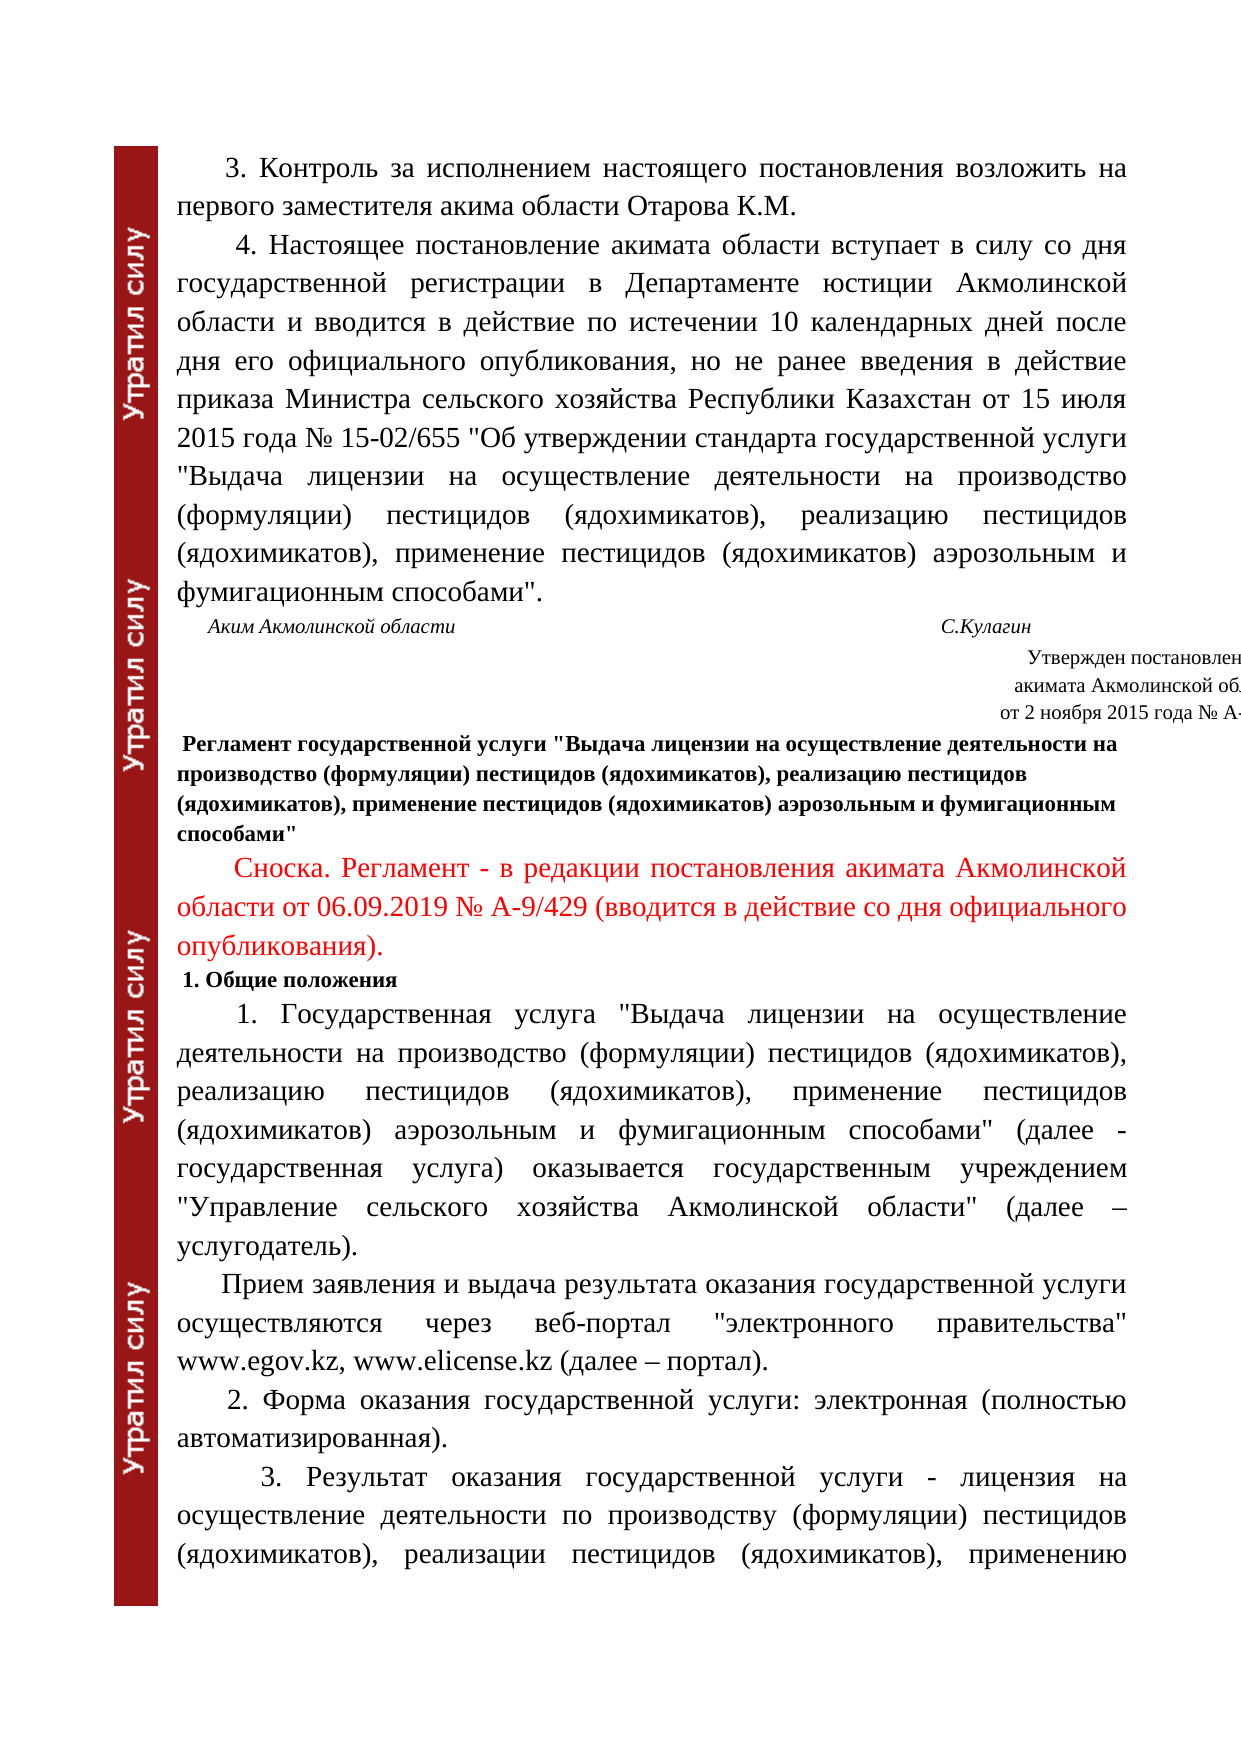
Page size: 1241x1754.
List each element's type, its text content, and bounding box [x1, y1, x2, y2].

picture [114, 1377, 158, 1382]
table_header [101, 644, 912, 730]
picture [114, 1454, 158, 1459]
text 1. Общие положения [112, 966, 1128, 993]
picture [114, 607, 158, 613]
picture [114, 1261, 158, 1266]
text 2. Форма оказания государственной услуги: электронная (полностью автоматизированная). [112, 1382, 1128, 1454]
picture [114, 222, 158, 227]
text 3. Контроль за исполнением настоящего постановления возложить на первого заместителя акима области Отарова К.М. [112, 150, 1128, 222]
text Сноска. Регламент - в редакции постановления акимата Акмолинской области от 06.09.2019 № А-9/429 (вводится в действие со дня официального опубликования). [112, 851, 1128, 961]
text Прием заявления и выдача результата оказания государственной услуги осуществляются через веб-портал "электронного правительства" www.egov.kz, www.elicense.kz (далее – портал). [112, 1266, 1128, 1377]
table_header Утвержден постановлением акимата Акмолинской области от 2 ноября 2015 года № А-11/502 [912, 644, 1240, 730]
table_header С.Кулагин [939, 613, 1240, 643]
picture [114, 146, 158, 150]
table_header Аким Акмолинской области [101, 613, 939, 643]
text 1. Государственная услуга "Выдача лицензии на осуществление деятельности на производство (формуляции) пестицидов (ядохимикатов), реализацию пестицидов (ядохимикатов), применение пестицидов (ядохимикатов) аэрозольным и фумигационным способами" (далее - государственная услуга) оказывается государственным учреждением "Управление сельского хозяйства Акмолинской области" (далее – услугодатель). [112, 996, 1128, 1261]
picture [114, 961, 158, 966]
picture [114, 847, 158, 851]
picture [114, 1569, 158, 1606]
text 4. Настоящее постановление акимата области вступает в силу со дня государственной регистрации в Департаменте юстиции Акмолинской области и вводится в действие по истечении 10 календарных дней после дня его официального опубликования, но не ранее введения в действие приказа Министра сельского хозяйства Республики Казахстан от 15 июля 2015 года № 15-02/655 "Об утверждении стандарта государственной услуги "Выдача лицензии на осуществление деятельности на производство (формуляции) пестицидов (ядохимикатов), реализацию пестицидов (ядохимикатов), применение пестицидов (ядохимикатов) аэрозольным и фумигационным способами". [112, 227, 1128, 607]
text Регламент государственной услуги "Выдача лицензии на осуществление деятельности на производство (формуляции) пестицидов (ядохимикатов), реализацию пестицидов (ядохимикатов), применение пестицидов (ядохимикатов) аэрозольным и фумигационным способами" [112, 730, 1128, 847]
